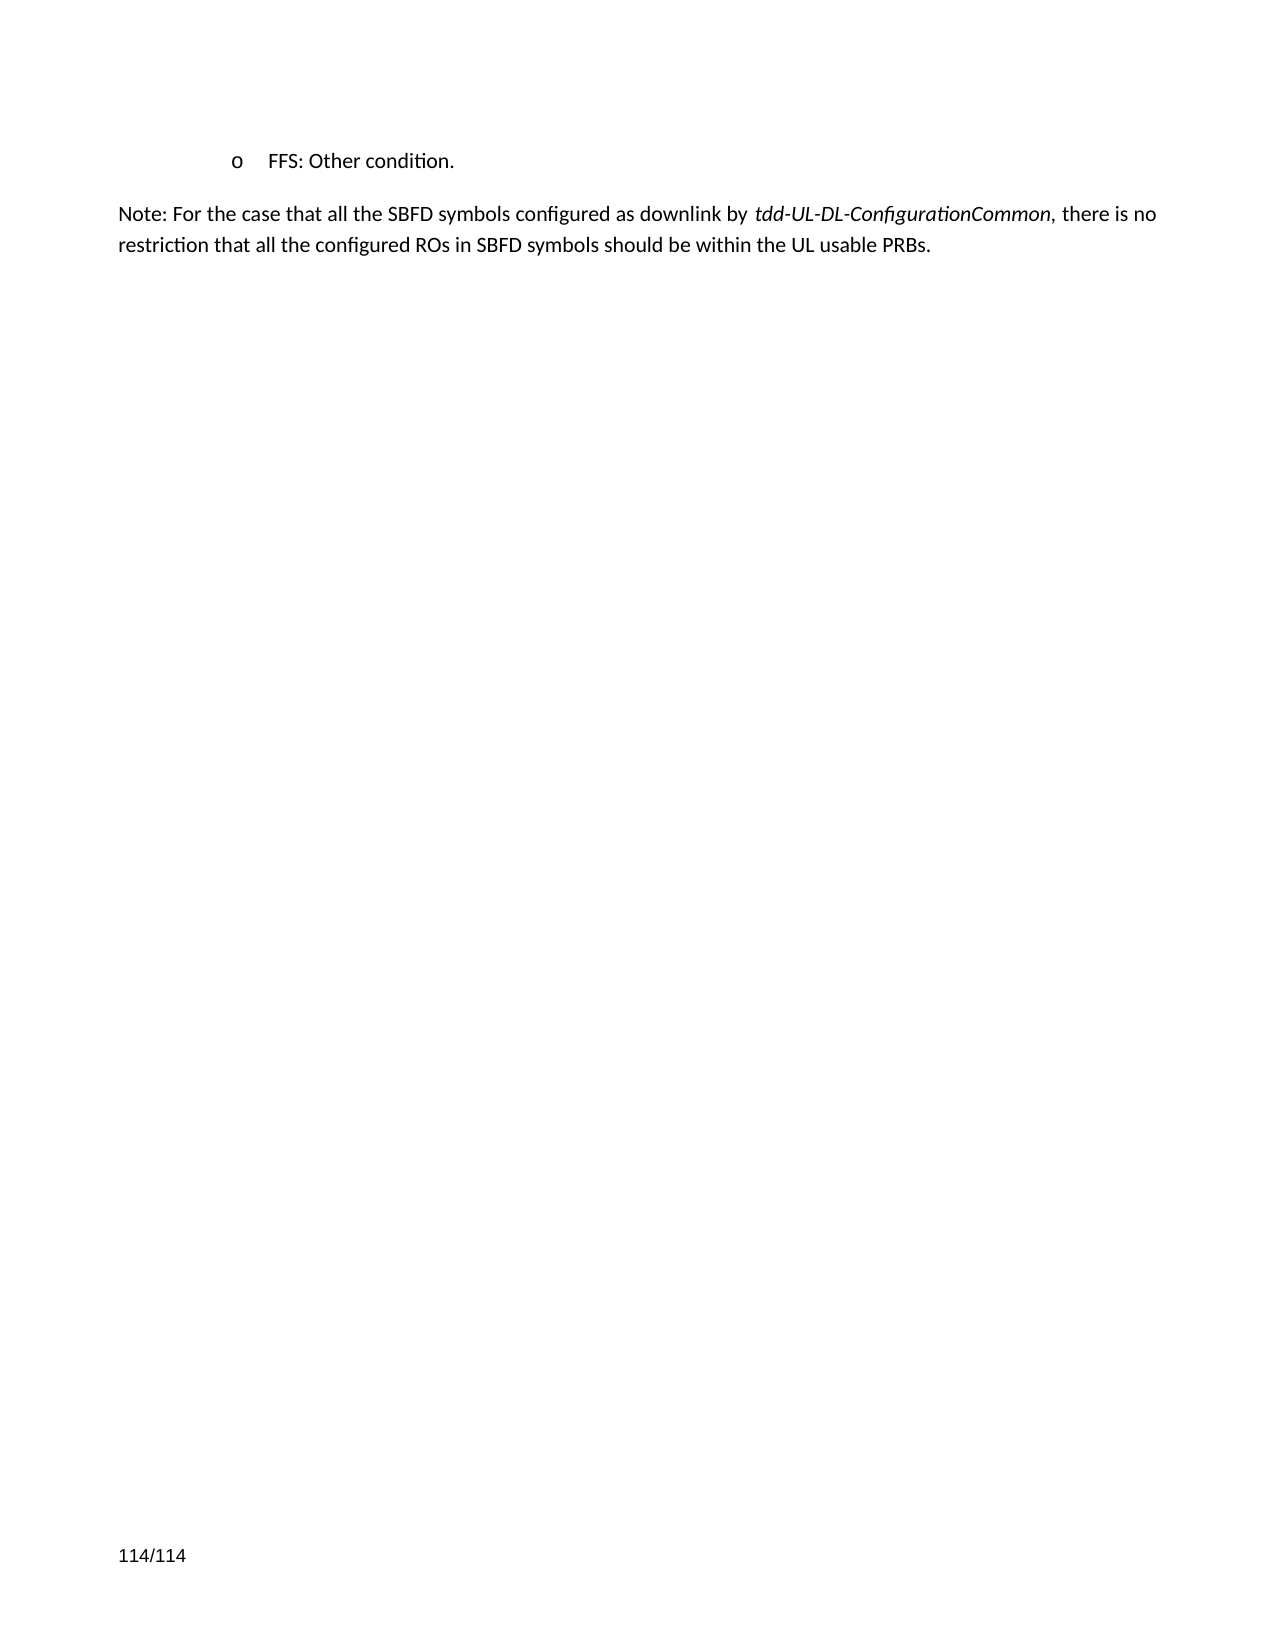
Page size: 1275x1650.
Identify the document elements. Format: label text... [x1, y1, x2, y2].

list FFS: Other condition. [231, 148, 1157, 176]
text Note: For the case that all the SBFD symbols configured as downlink by tdd-UL-DL-ConfigurationCommon, there is no restriction that all the configured ROs in SBFD symbols should be within the UL usable PRBs. [118, 201, 1157, 258]
